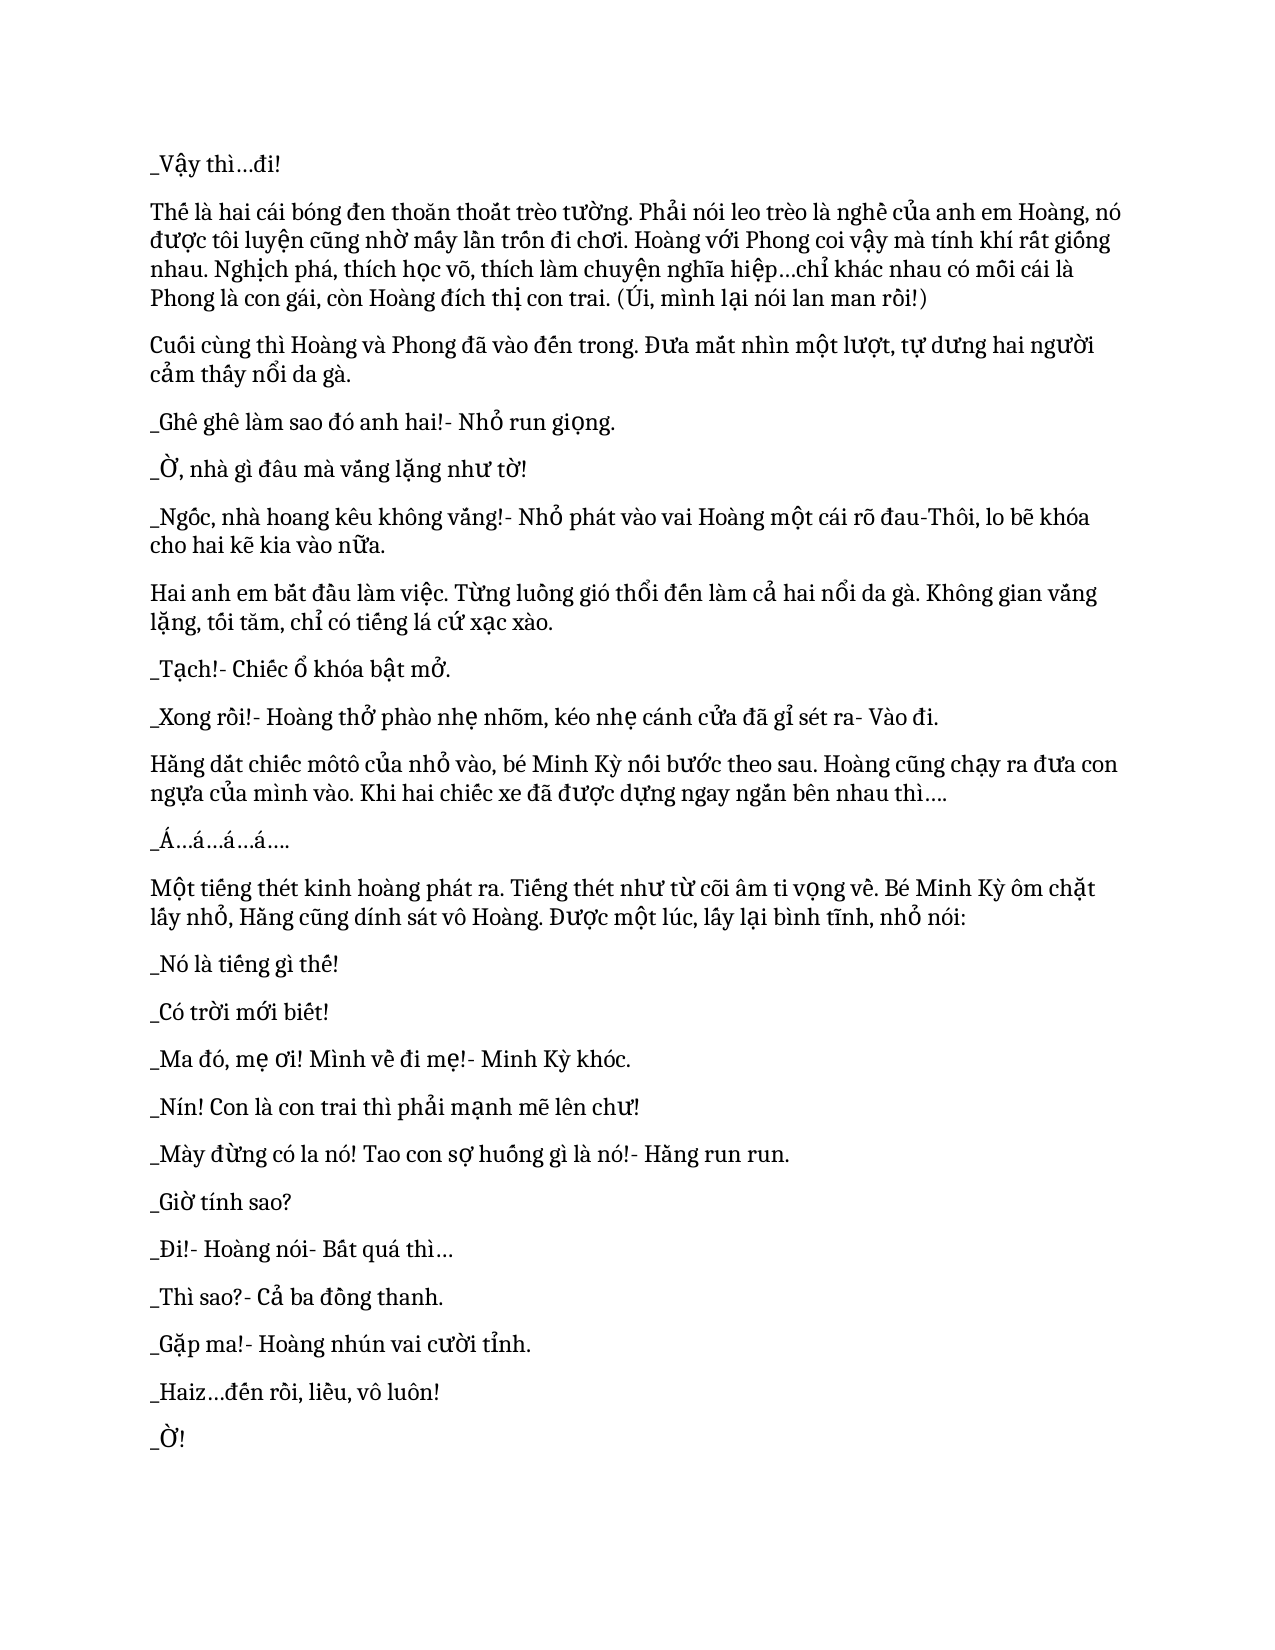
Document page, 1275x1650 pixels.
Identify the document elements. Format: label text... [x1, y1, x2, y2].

text _Thì sao?- Cả ba đồng thanh. [150, 1282, 1125, 1311]
text _Ngốc, nhà hoang kêu không vắng!- Nhỏ phát vào vai Hoàng một cái rõ đau-Thôi, lo bẽ khóa cho hai kẽ kia vào nữa. [150, 502, 1125, 560]
text Hằng dắt chiếc môtô của nhỏ vào, bé Minh Kỳ nối bước theo sau. Hoàng cũng chạy ra đưa con ngựa của mình vào. Khi hai chiếc xe đã được dựng ngay ngắn bên nhau thì…. [150, 750, 1125, 807]
text _Ờ, nhà gì đâu mà vắng lặng như tờ! [150, 455, 1125, 484]
text _Haiz…đến rồi, liều, vô luôn! [150, 1377, 1125, 1406]
text _Nó là tiếng gì thế! [150, 950, 1125, 979]
text Hai anh em bắt đầu làm việc. Từng luồng gió thổi đến làm cả hai nổi da gà. Không gian vắng lặng, tối tăm, chỉ có tiếng lá cứ xạc xào. [150, 579, 1125, 636]
text _Tạch!- Chiếc ổ khóa bật mở. [150, 655, 1125, 684]
text _Ghê ghê làm sao đó anh hai!- Nhỏ run giọng. [150, 407, 1125, 436]
text _Nín! Con là con trai thì phải mạnh mẽ lên chư! [150, 1092, 1125, 1121]
text _Xong rồi!- Hoàng thở phào nhẹ nhõm, kéo nhẹ cánh cửa đã gỉ sét ra- Vào đi. [150, 702, 1125, 731]
text _Giờ tính sao? [150, 1187, 1125, 1216]
text _Gặp ma!- Hoàng nhún vai cười tỉnh. [150, 1330, 1125, 1359]
text _Có trời mới biết! [150, 997, 1125, 1026]
text _Vậy thì…đi! [150, 150, 1125, 179]
text Cuối cùng thì Hoàng và Phong đã vào đến trong. Đưa mắt nhìn một lượt, tự dưng hai người cảm thấy nổi da gà. [150, 331, 1125, 389]
text Một tiếng thét kinh hoàng phát ra. Tiếng thét như từ cõi âm ti vọng về. Bé Minh Kỳ ôm chặt lấy nhỏ, Hằng cũng dính sát vô Hoàng. Được một lúc, lấy lại bình tĩnh, nhỏ nói: [150, 874, 1125, 931]
text Thế là hai cái bóng đen thoăn thoắt trèo tường. Phải nói leo trèo là nghề của anh em Hoàng, nó được tôi luyện cũng nhờ mấy lần trốn đi chơi. Hoàng với Phong coi vậy mà tính khí rất giống nhau. Nghịch phá, thích học võ, thích làm chuyện nghĩa hiệp…chỉ khác nhau có mỗi cái là Phong là con gái, còn Hoàng đích thị con trai. (Úi, mình lại nói lan man rồi!) [150, 197, 1125, 312]
text _Á…á…á…á…. [150, 826, 1125, 855]
text _Ma đó, mẹ ơi! Mình về đi mẹ!- Minh Kỳ khóc. [150, 1045, 1125, 1074]
text _Ờ! [150, 1425, 1125, 1454]
text _Mày đừng có la nó! Tao con sợ huống gì là nó!- Hằng run run. [150, 1140, 1125, 1169]
text _Đi!- Hoàng nói- Bất quá thì… [150, 1235, 1125, 1264]
